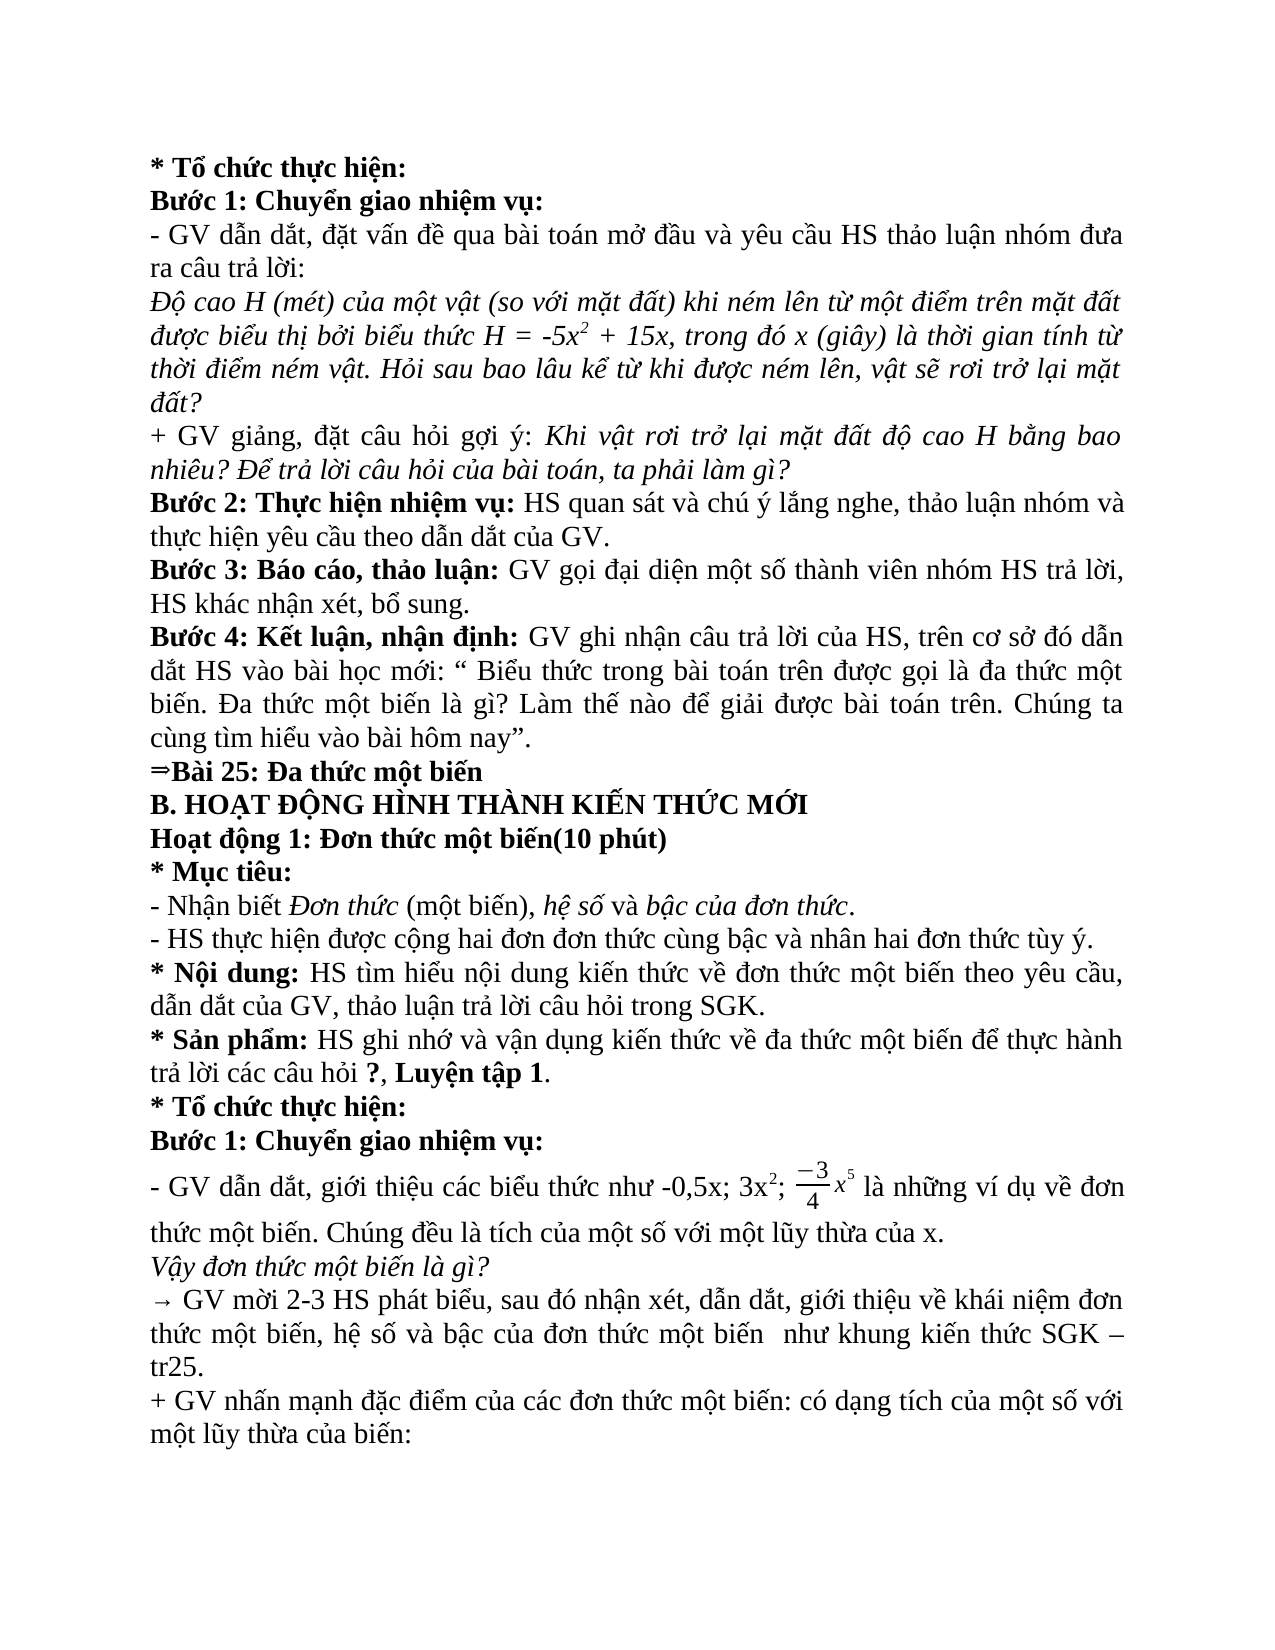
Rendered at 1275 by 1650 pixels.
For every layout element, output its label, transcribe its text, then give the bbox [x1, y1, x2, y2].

text - Nhận biết Đơn thức (một biến), hệ số và bậc của đơn thức. [150, 888, 1125, 921]
text + GV giảng, đặt câu hỏi gợi ý: Khi vật rơi trở lại mặt đất độ cao H bằng bao nhiêu? Để trả lời câu hỏi của bài toán, ta phải làm gì? [150, 418, 1125, 485]
text Bước 1: Chuyển giao nhiệm vụ: [150, 183, 1125, 217]
text Hoạt động 1: Đơn thức một biến(10 phút) [150, 821, 1125, 854]
text * Tổ chức thực hiện: [150, 150, 1125, 183]
text - GV dẫn dắt, đặt vấn đề qua bài toán mở đầu và yêu cầu HS thảo luận nhóm đưa ra câu trả lời: [150, 217, 1125, 284]
text + GV nhấn mạnh đặc điểm của các đơn thức một biến: có dạng tích của một số với một lũy thừa của biến: [150, 1383, 1125, 1450]
text GV mời 2-3 HS phát biểu, sau đó nhận xét, dẫn dắt, giới thiệu về khái niệm đơn thức một biến, hệ số và bậc của đơn thức một biến như khung kiến thức SGK – tr25. [150, 1282, 1125, 1383]
text Bước 4: Kết luận, nhận định: GV ghi nhận câu trả lời của HS, trên cơ sở đó dẫn dắt HS vào bài học mới: “ Biểu thức trong bài toán trên được gọi là đa thức một biến. Đa thức một biến là gì? Làm thế nào để giải được bài toán trên. Chúng ta cùng tìm hiểu vào bài hôm nay”. [150, 619, 1125, 754]
text Bước 3: Báo cáo, thảo luận: GV gọi đại diện một số thành viên nhóm HS trả lời, HS khác nhận xét, bổ sung. [150, 552, 1125, 619]
text Bài 25: Đa thức một biến [150, 754, 1125, 787]
text Vậy đơn thức một biến là gì? [150, 1249, 1125, 1282]
text * Tổ chức thực hiện: [150, 1089, 1125, 1123]
text * Mục tiêu: [150, 854, 1125, 888]
text * Nội dung: HS tìm hiểu nội dung kiến thức về đơn thức một biến theo yêu cầu, dẫn dắt của GV, thảo luận trả lời câu hỏi trong SGK. [150, 955, 1125, 1022]
text - HS thực hiện được cộng hai đơn đơn thức cùng bậc và nhân hai đơn thức tùy ý. [150, 921, 1125, 955]
text Bước 1: Chuyển giao nhiệm vụ: [150, 1123, 1125, 1156]
text * Sản phẩm: HS ghi nhớ và vận dụng kiến thức về đa thức một biến để thực hành trả lời các câu hỏi ?, Luyện tập 1. [150, 1022, 1125, 1089]
text Độ cao H (mét) của một vật (so với mặt đất) khi ném lên từ một điểm trên mặt đất được biểu thị bởi biểu thức H = -5x2 + 15x, trong đó x (giây) là thời gian tính từ thời điểm ném vật. Hỏi sau bao lâu kể từ khi được ném lên, vật sẽ rơi trở lại mặt đất? [150, 284, 1125, 418]
text Bước 2: Thực hiện nhiệm vụ: HS quan sát và chú ý lắng nghe, thảo luận nhóm và thực hiện yêu cầu theo dẫn dắt của GV. [150, 485, 1125, 552]
text B. HOẠT ĐỘNG HÌNH THÀNH KIẾN THỨC MỚI [150, 787, 1125, 821]
text - GV dẫn dắt, giới thiệu các biểu thức như -0,5x; 3x2; là những ví dụ về đơn thức một biến. Chúng đều là tích của một số với một lũy thừa của x. [150, 1156, 1125, 1249]
